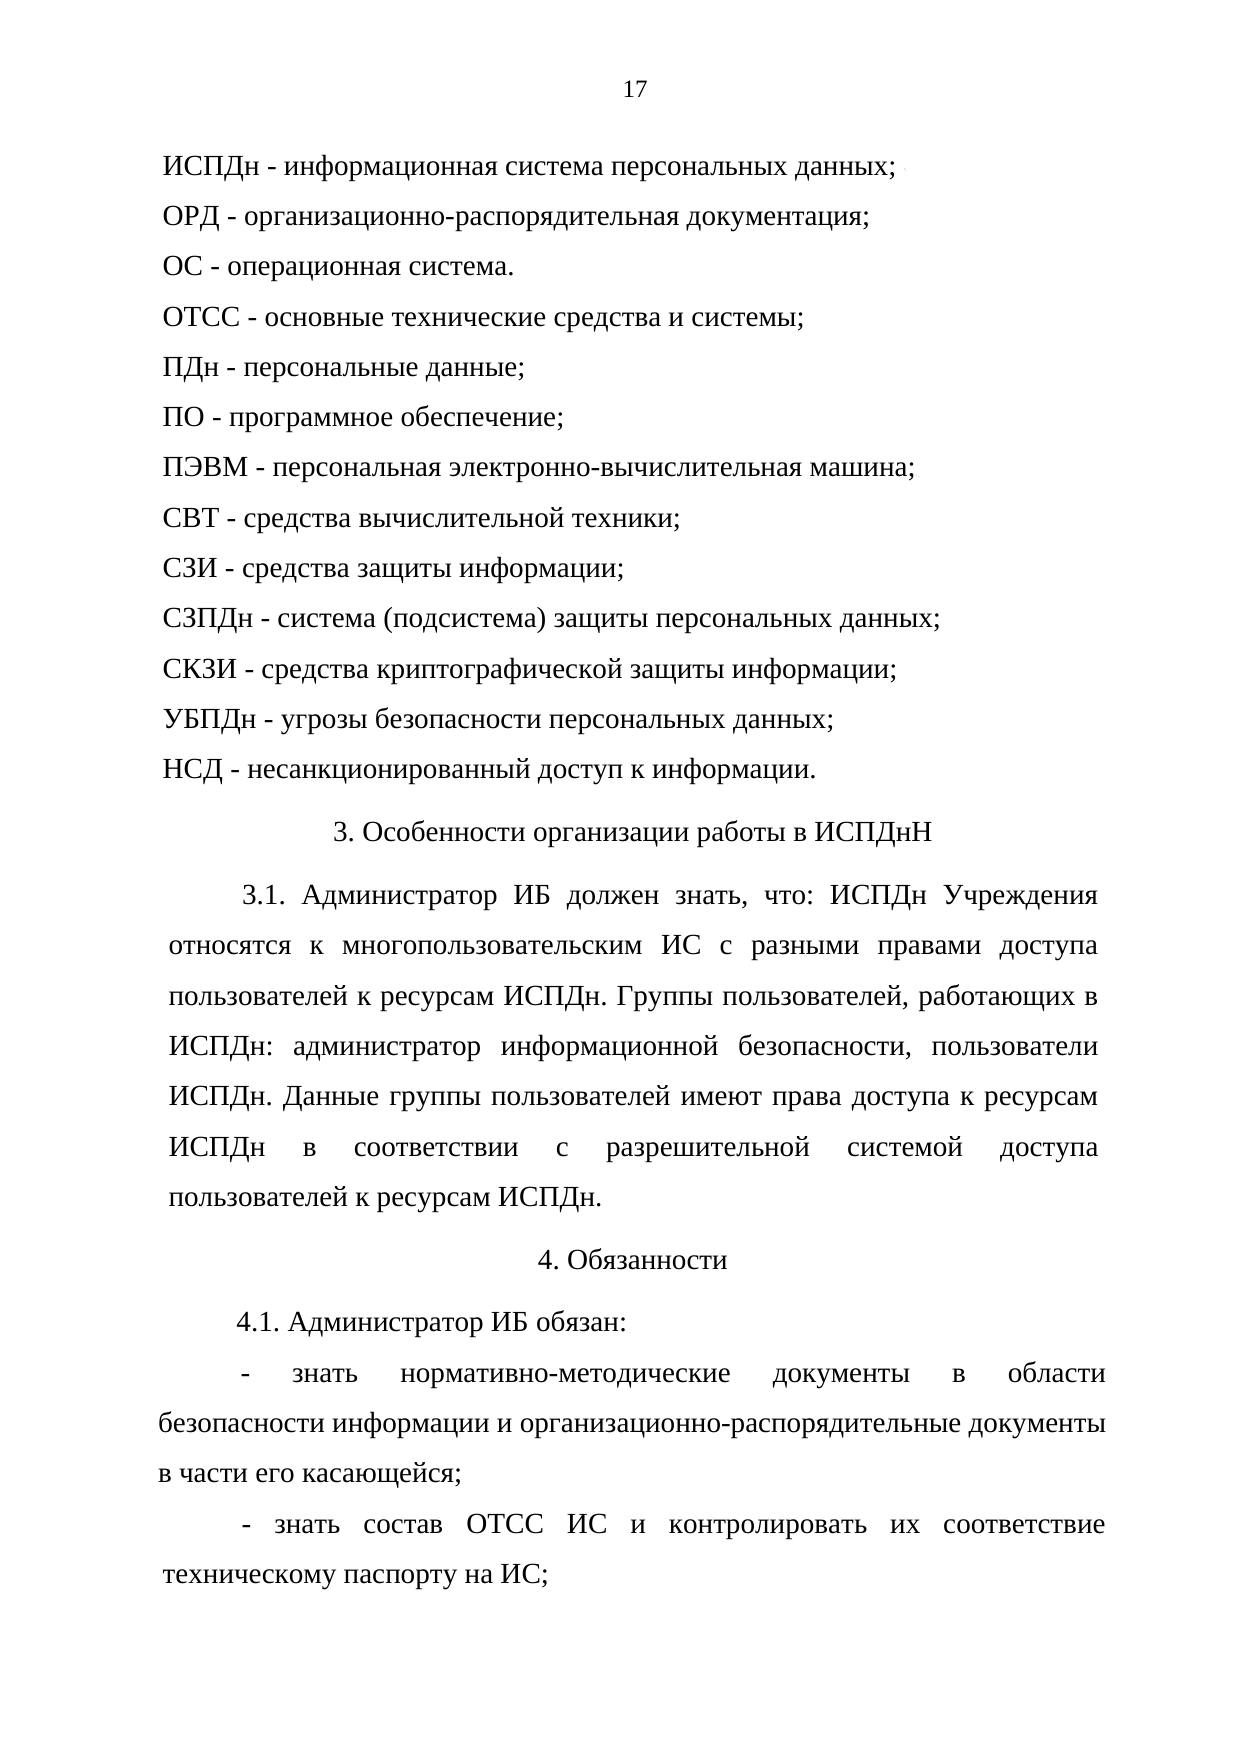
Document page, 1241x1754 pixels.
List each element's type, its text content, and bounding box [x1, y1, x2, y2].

text НСД - несанкционированный доступ к информации. [162, 751, 1107, 785]
text 4.1. Администратор ИБ обязан: [162, 1304, 1107, 1338]
text 4. Обязанности [173, 1242, 1092, 1275]
text ОРД - организационно-распорядительная документация; [162, 198, 1107, 232]
text - знать состав ОТСС ИС и контролировать их соответствие техническому паспорту на ИС; [162, 1506, 1107, 1590]
text - знать нормативно-методические документы в области безопасности информации и организационно-распорядительные документы в части его касающейся; [158, 1355, 1107, 1489]
text ИСПДн - информационная система персональных данных; [162, 148, 1107, 181]
text УБПДн - угрозы безопасности персональных данных; [162, 701, 1107, 735]
text 3.1. Администратор ИБ должен знать, что: ИСПДн Учреждения относятся к многопользовательским ИС с разными правами доступа пользователей к ресурсам ИСПДн. Группы пользователей, работающих в ИСПДн: администратор информационной безопасности, пользователи ИСПДн. Данные группы пользователей имеют права доступа к ресурсам ИСПДн в соответствии с разрешительной системой доступа пользователей к ресурсам ИСПДн. [168, 877, 1099, 1212]
text ОС - операционная система. [162, 248, 1107, 282]
text ПО - программное обеспечение; [162, 399, 1107, 433]
text ПЭВМ - персональная электронно-вычислительная машина; [162, 449, 1107, 483]
text СЗИ - средства защиты информации; [162, 550, 1107, 584]
text СВТ - средства вычислительной техники; [162, 500, 1107, 533]
text ПДн - персональные данные; [162, 349, 1107, 382]
text СКЗИ - средства криптографической защиты информации; [162, 651, 1107, 684]
text СЗПДн - система (подсистема) защиты персональных данных; [162, 601, 1107, 634]
text 3. Особенности организации работы в ИСПДнН [173, 814, 1092, 848]
text ОТСС - основные технические средства и системы; [162, 299, 1107, 332]
